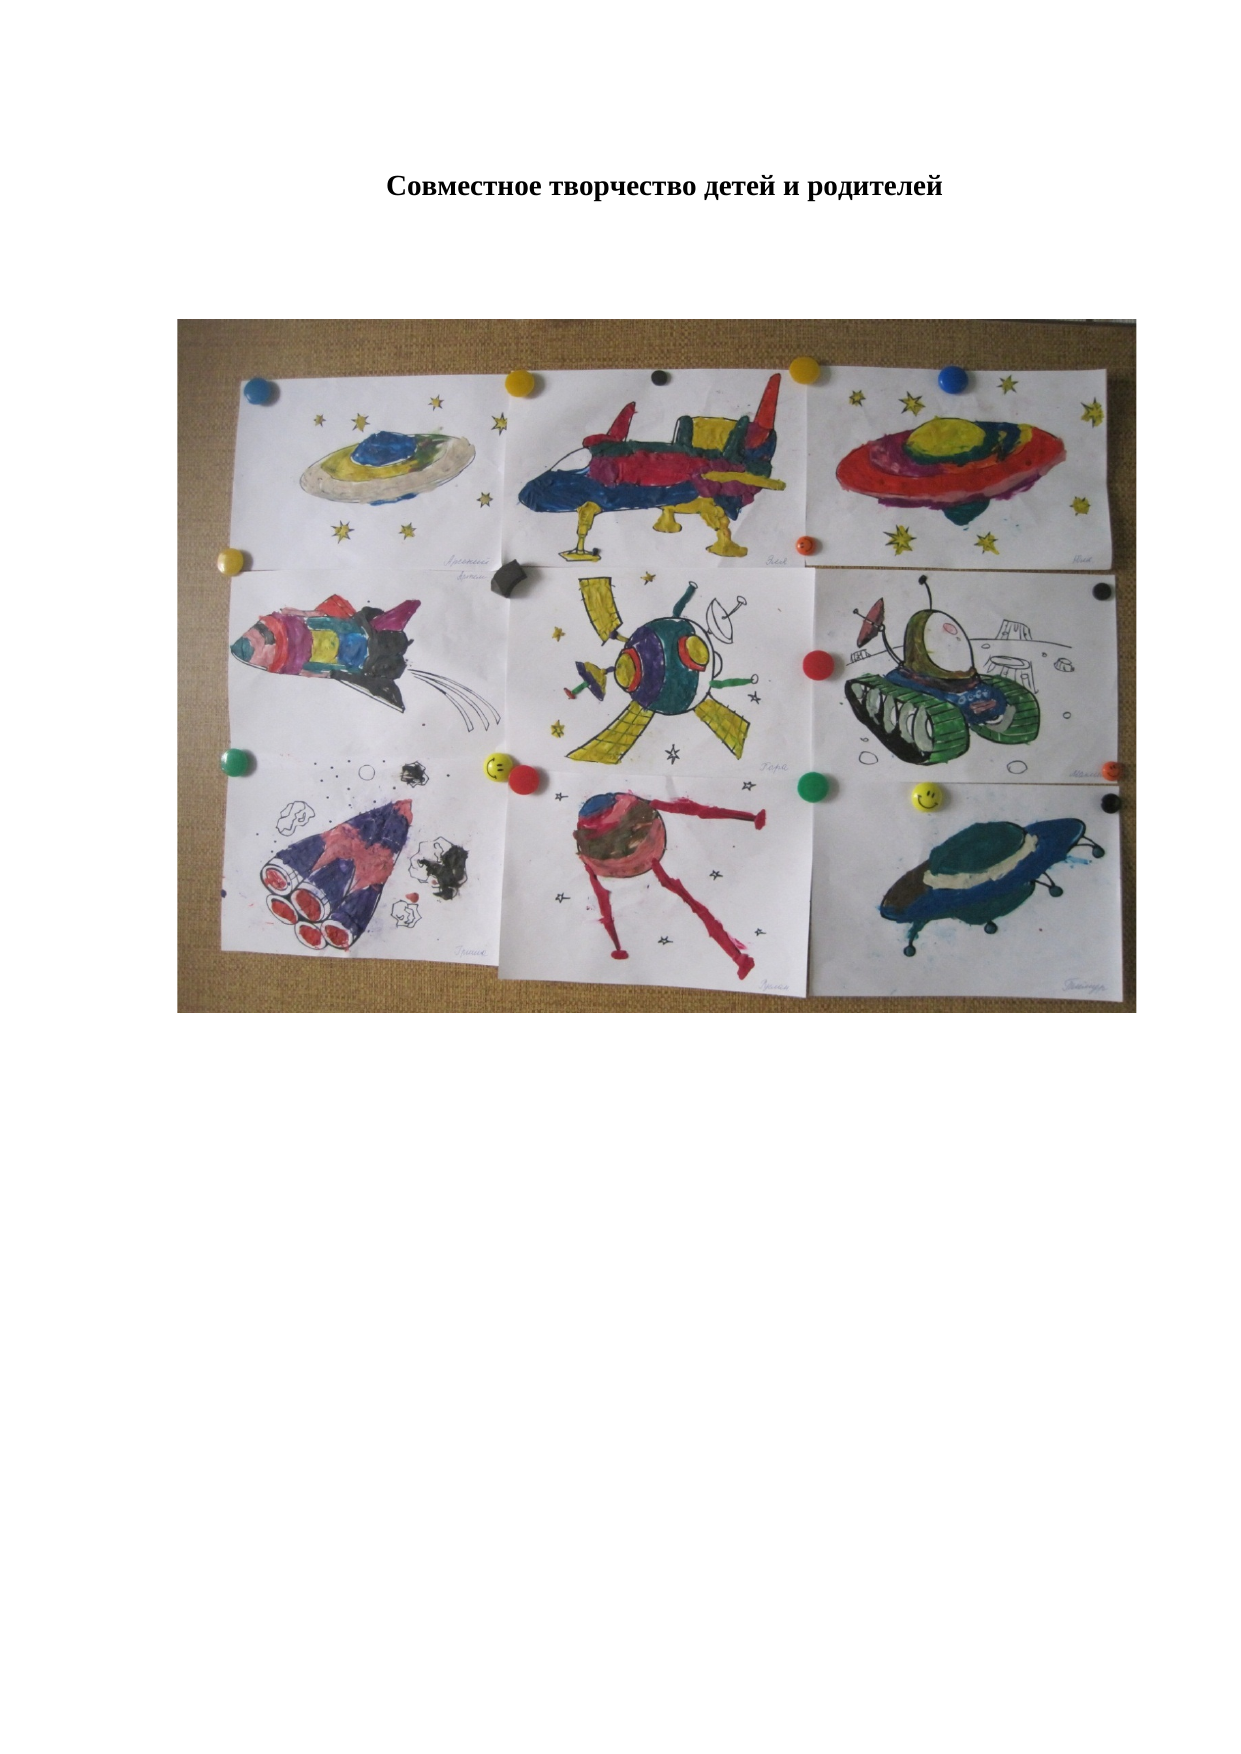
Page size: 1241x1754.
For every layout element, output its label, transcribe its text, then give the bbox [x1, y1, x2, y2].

picture [177, 319, 1137, 1013]
text Совместное творчество детей и родителей [177, 168, 1152, 202]
